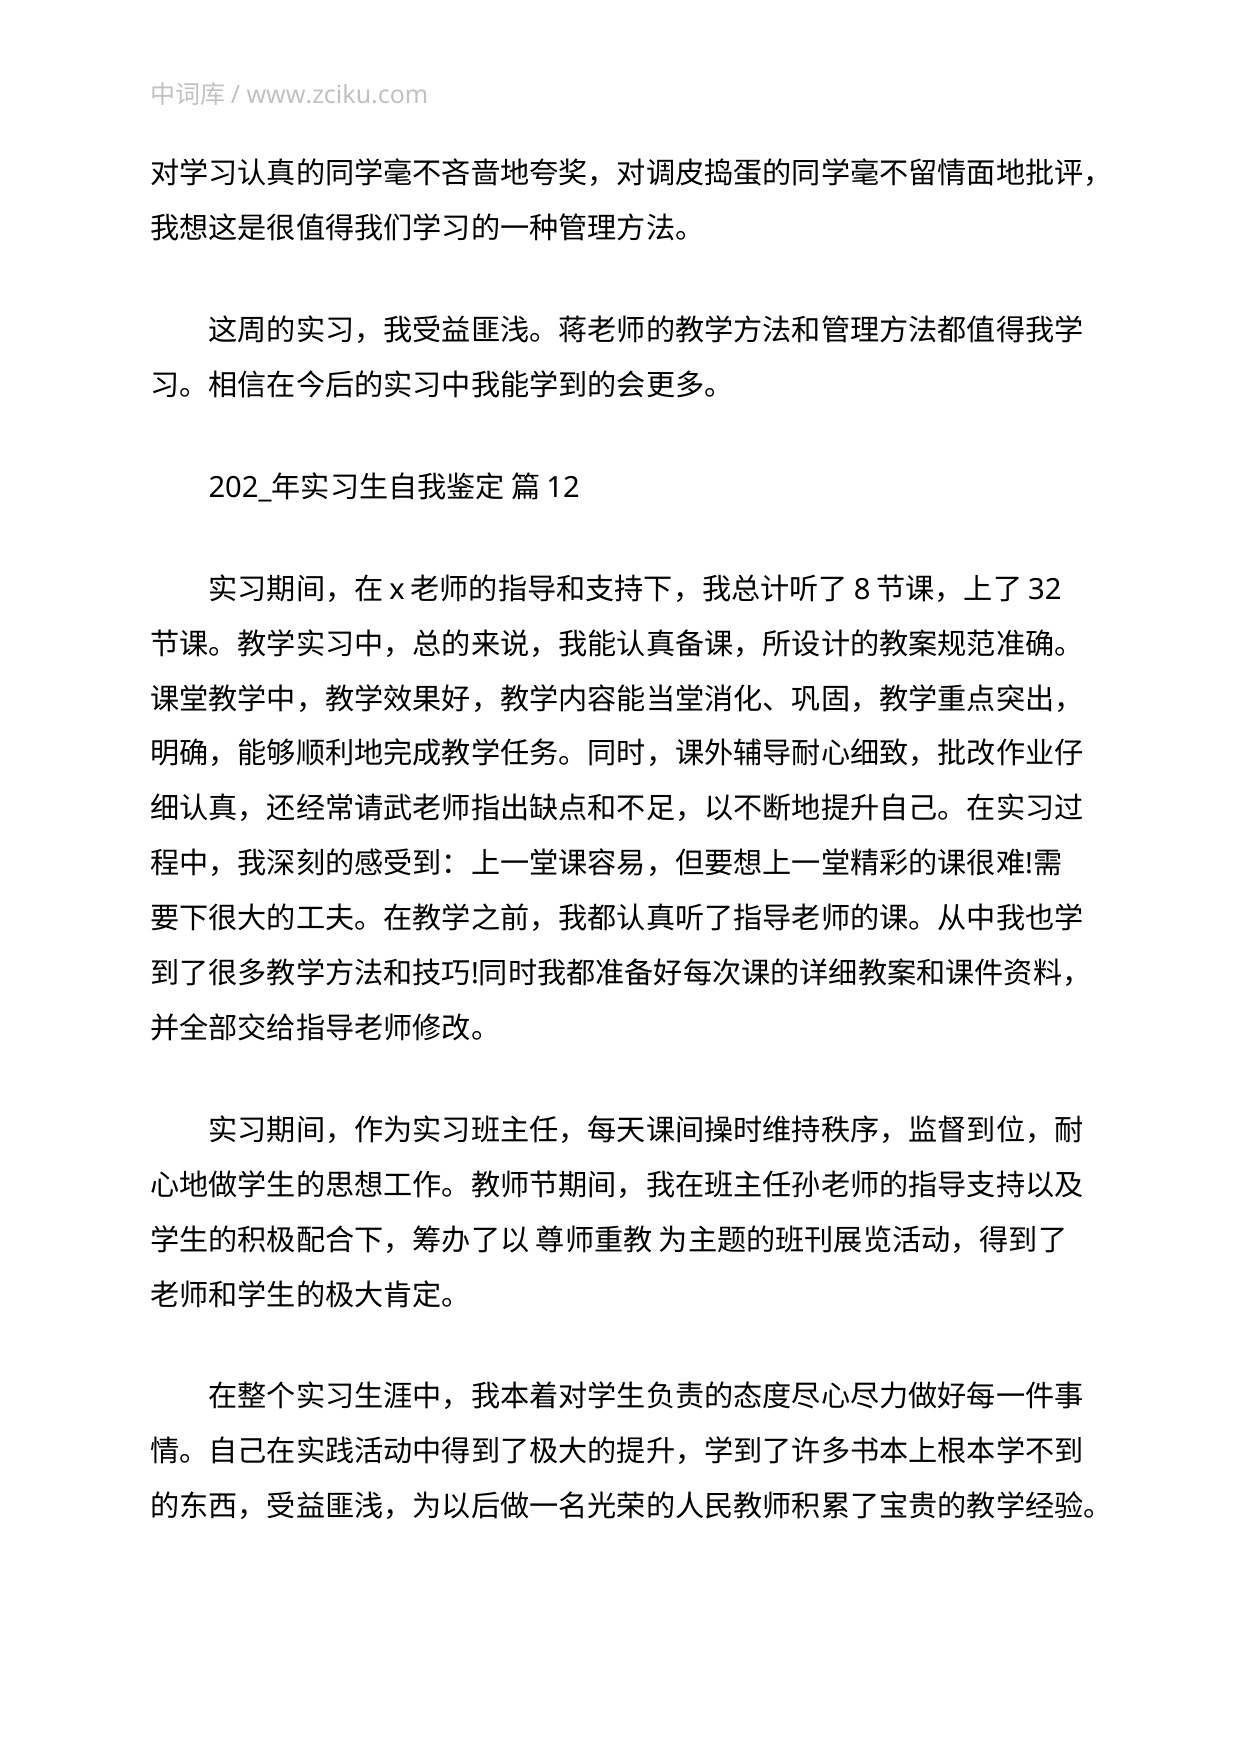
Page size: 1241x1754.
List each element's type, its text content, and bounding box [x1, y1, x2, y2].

text 这周的实习，我受益匪浅。蒋老师的教学方法和管理方法都值得我学习。相信在今后的实习中我能学到的会更多。 [150, 307, 1090, 404]
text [150, 150, 1090, 247]
text 202_年实习生自我鉴定 篇12 [150, 463, 1090, 506]
text 在整个实习生涯中，我本着对学生负责的态度尽心尽力做好每一件事情。自己在实践活动中得到了极大的提升，学到了许多书本上根本学不到的东西，受益匪浅，为以后做一名光荣的人民教师积累了宝贵的教学经验。 [150, 1373, 1090, 1525]
text 实习期间，作为实习班主任，每天课间操时维持秩序，监督到位，耐心地做学生的思想工作。教师节期间，我在班主任孙老师的指导支持以及学生的积极配合下，筹办了以 尊师重教 为主题的班刊展览活动，得到了老师和学生的极大肯定。 [150, 1107, 1090, 1313]
text 实习期间，在x老师的指导和支持下，我总计听了8节课，上了32节课。教学实习中，总的来说，我能认真备课，所设计的教案规范准确。课堂教学中，教学效果好，教学内容能当堂消化、巩固，教学重点突出，明确，能够顺利地完成教学任务。同时，课外辅导耐心细致，批改作业仔细认真，还经常请武老师指出缺点和不足，以不断地提升自己。在实习过程中，我深刻的感受到：上一堂课容易，但要想上一堂精彩的课很难!需要下很大的工夫。在教学之前，我都认真听了指导老师的课。从中我也学到了很多教学方法和技巧!同时我都准备好每次课的详细教案和课件资料，并全部交给指导老师修改。 [150, 565, 1090, 1047]
